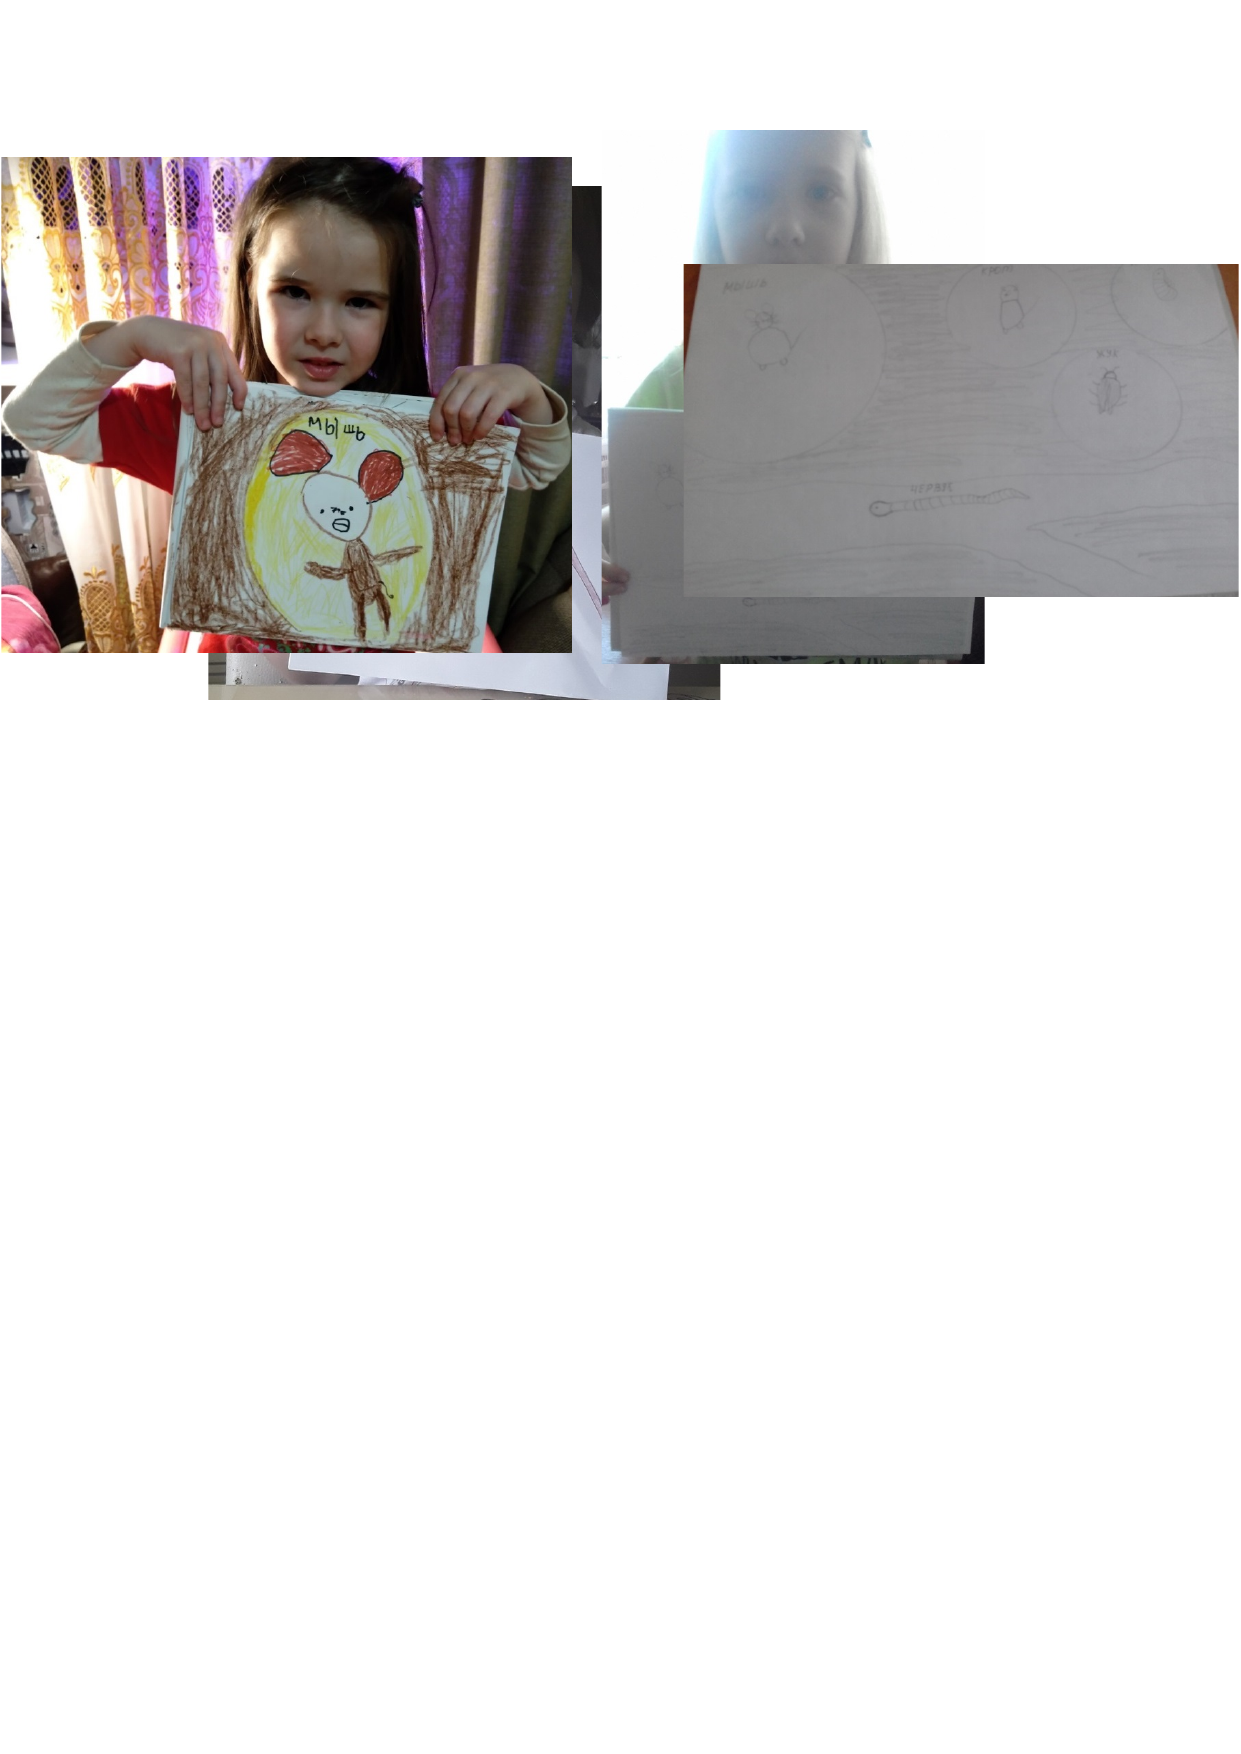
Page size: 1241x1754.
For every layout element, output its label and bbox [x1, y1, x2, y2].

picture [0, 130, 1238, 699]
